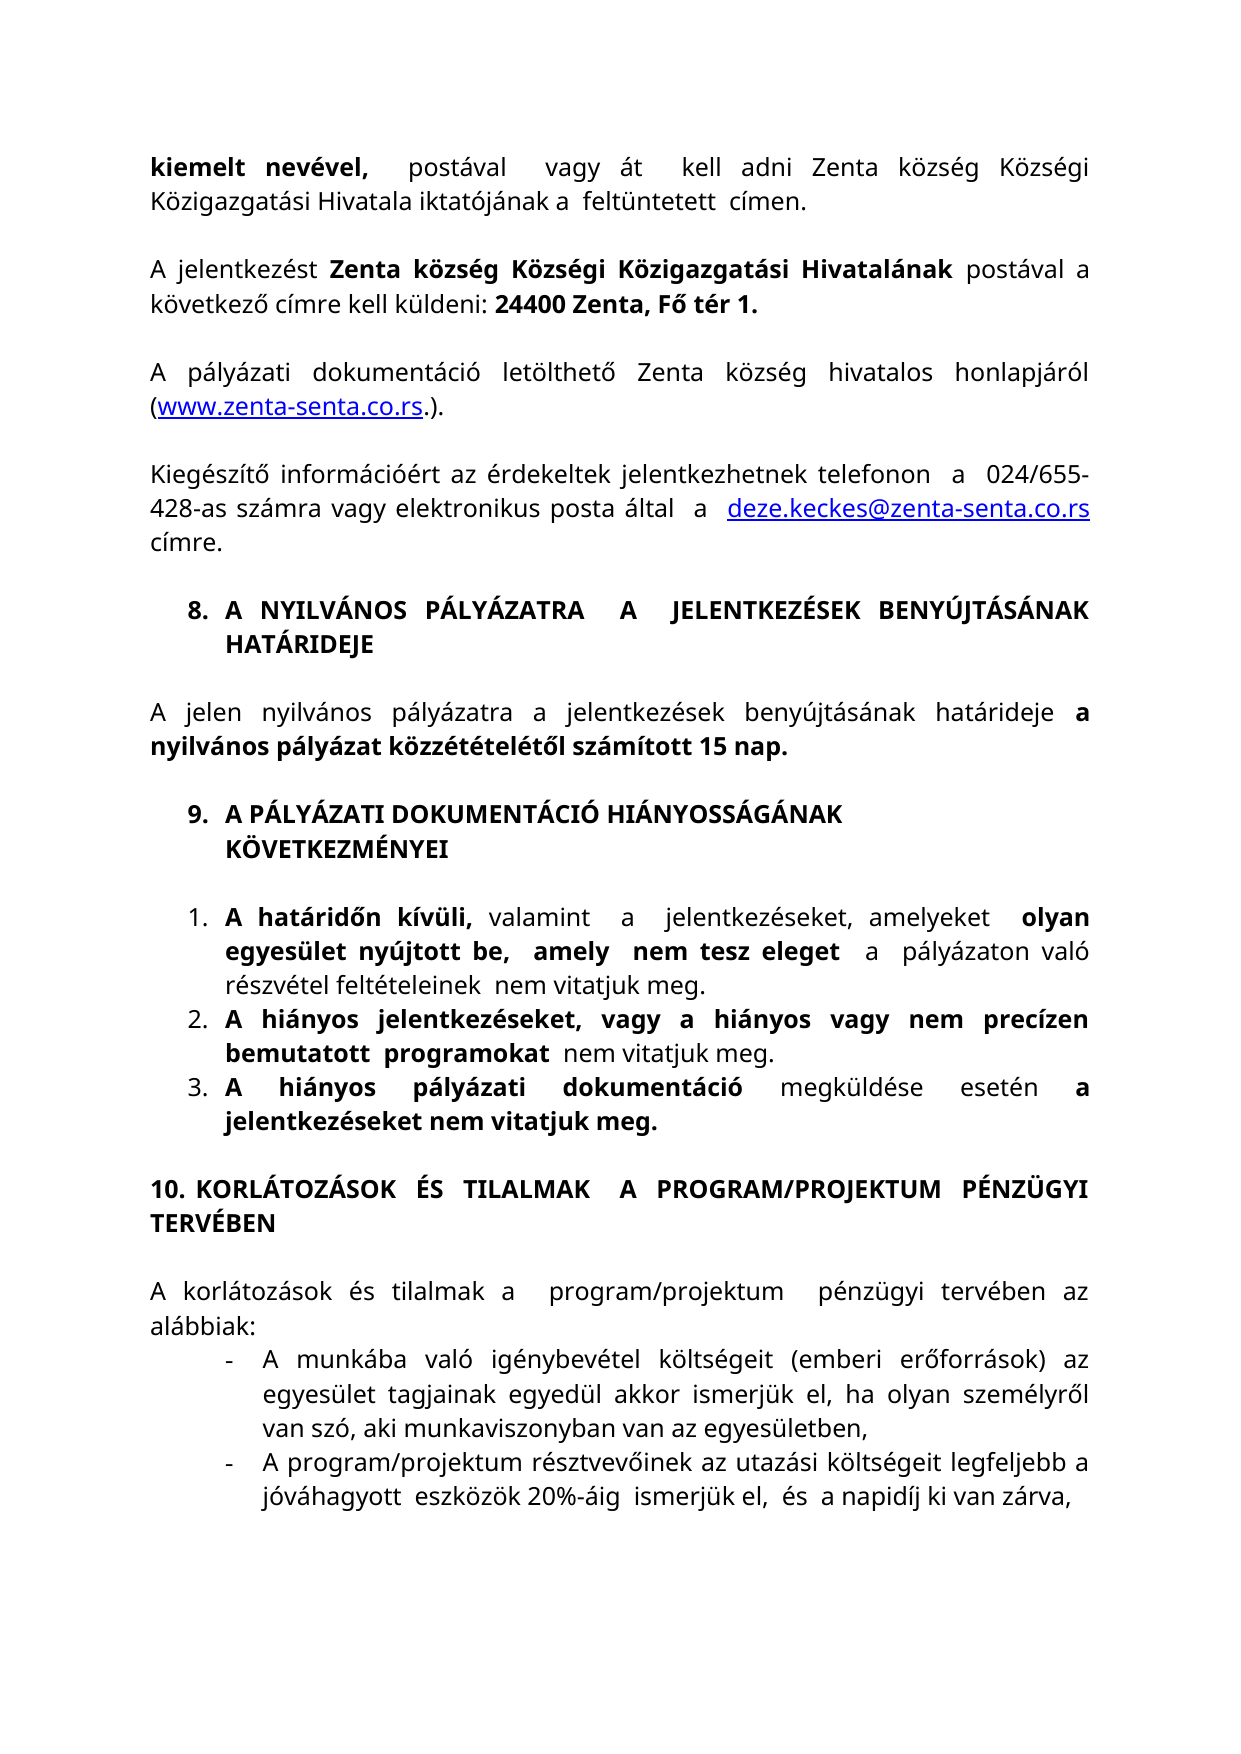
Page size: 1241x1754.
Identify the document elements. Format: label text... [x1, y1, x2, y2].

text A jelentkezést Zenta község Községi Közigazgatási Hivatalának postával a következő címre kell küldeni: 24400 Zenta, Fő tér 1. [150, 252, 1090, 320]
text Kiegészítő információért az érdekeltek jelentkezhetnek telefonon a 024/655-428-as számra vagy elektronikus posta által a deze.keckes@zenta-senta.co.rs címre. [150, 457, 1090, 559]
list A hiányos pályázati dokumentáció megküldése esetén a jelentkezéseket nem vitatjuk meg. [187, 1070, 1090, 1138]
list A NYILVÁNOS PÁLYÁZATRA A JELENTKEZÉSEK BENYÚJTÁSÁNAK HATÁRIDEJE [187, 593, 1090, 661]
text 10. KORLÁTOZÁSOK ÉS TILALMAK A PROGRAM/PROJEKTUM PÉNZÜGYI TERVÉBEN [150, 1172, 1090, 1240]
list A program/projektum résztvevőinek az utazási költségeit legfeljebb a jóváhagyott eszközök 20%-áig ismerjük el, és a napidíj ki van zárva, [225, 1444, 1090, 1512]
list A munkába való igénybevétel költségeit (emberi erőforrások) az egyesület tagjainak egyedül akkor ismerjük el, ha olyan személyről van szó, aki munkaviszonyban van az egyesületben, [225, 1342, 1090, 1444]
text A jelen nyilvános pályázatra a jelentkezések benyújtásának határideje a nyilvános pályázat közzétételétől számított 15 nap. [150, 695, 1090, 763]
text A pályázati dokumentáció letölthető Zenta község hivatalos honlapjáról (www.zenta-senta.co.rs.). [150, 354, 1090, 422]
list A hiányos jelentkezéseket, vagy a hiányos vagy nem precízen bemutatott programokat nem vitatjuk meg. [187, 1002, 1090, 1070]
list A PÁLYÁZATI DOKUMENTÁCIÓ HIÁNYOSSÁGÁNAK [187, 797, 1090, 831]
text A korlátozások és tilalmak a program/projektum pénzügyi tervében az alábbiak: [150, 1274, 1090, 1342]
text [150, 150, 1090, 218]
text KÖVETKEZMÉNYEI [225, 831, 1090, 865]
list A határidőn kívüli, valamint a jelentkezéseket, amelyeket olyan egyesület nyújtott be, amely nem tesz eleget a pályázaton való részvétel feltételeinek nem vitatjuk meg. [187, 899, 1090, 1002]
